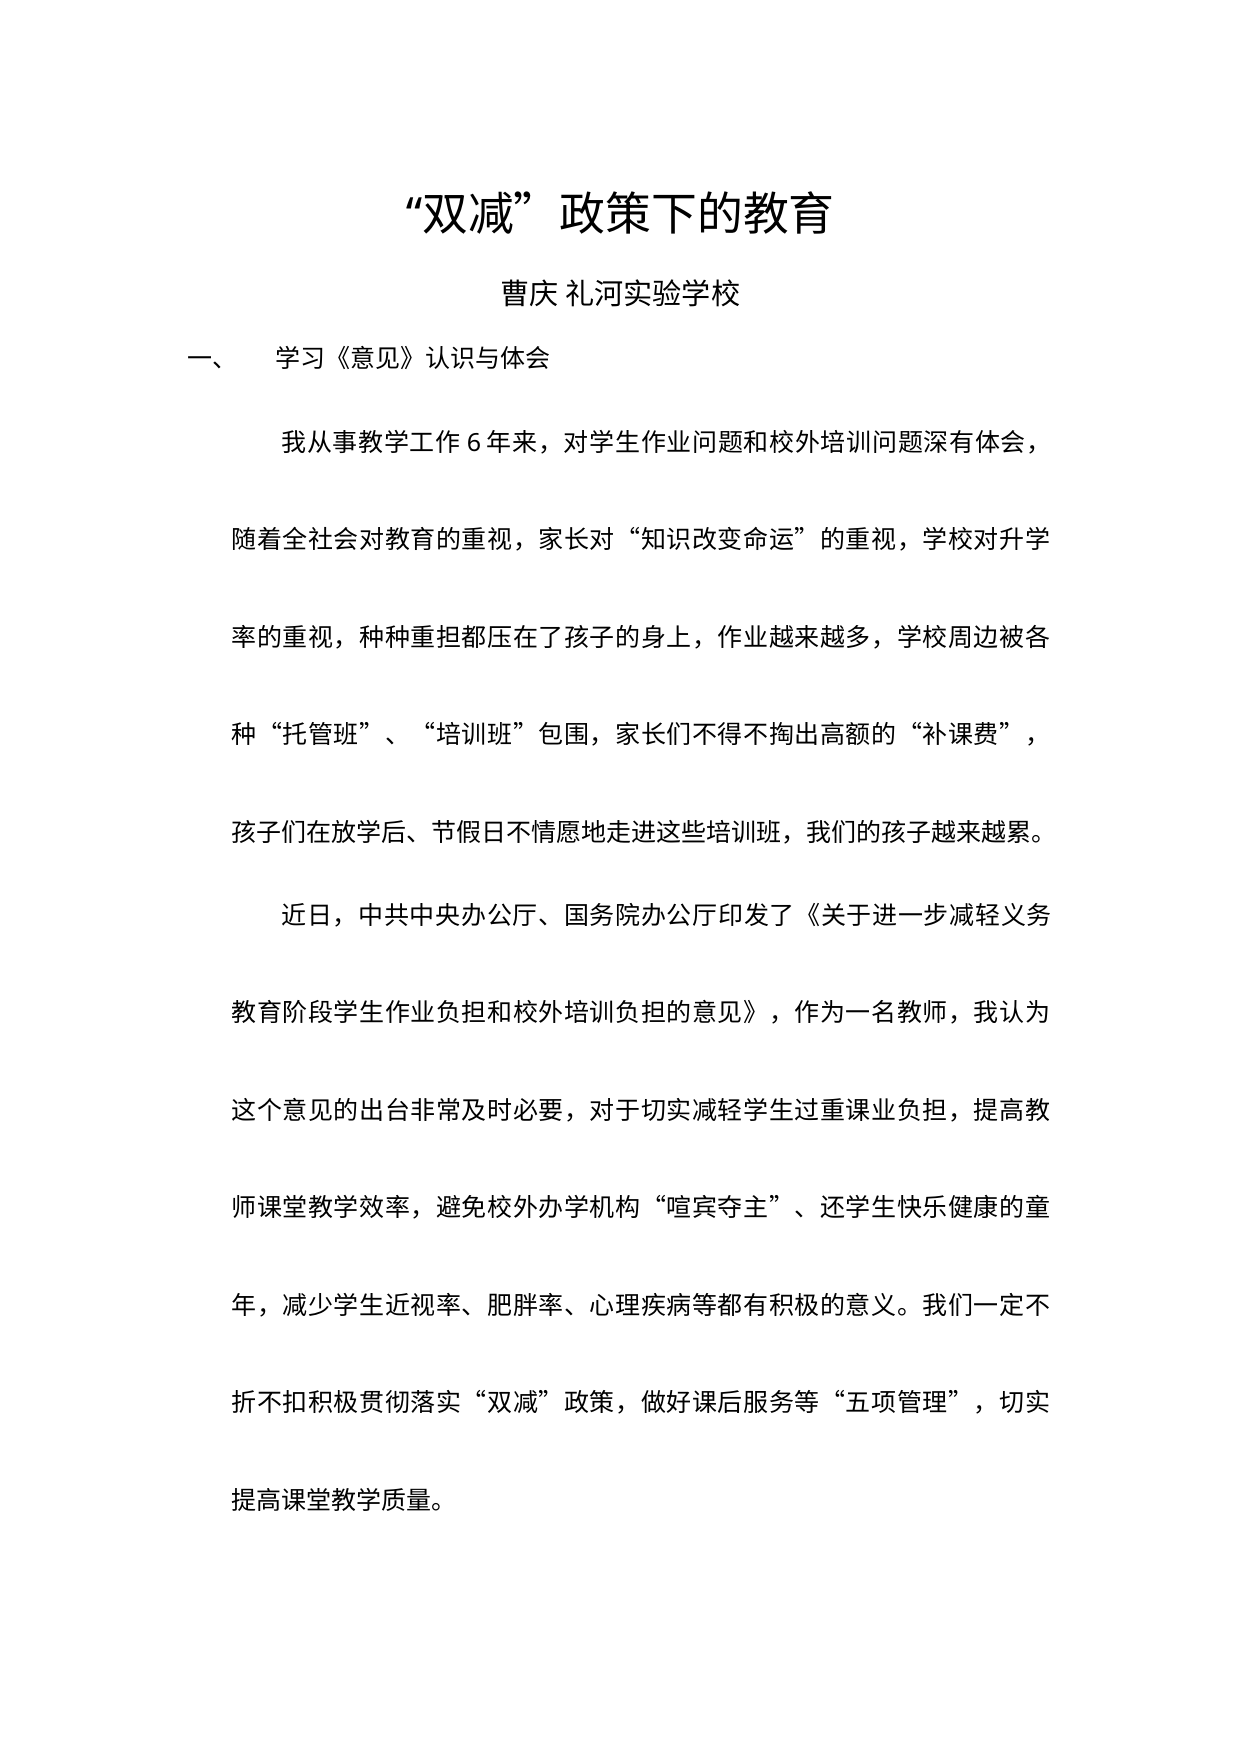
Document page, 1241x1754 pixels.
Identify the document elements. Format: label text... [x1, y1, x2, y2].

list 学习《意见》认识与体会 [187, 324, 1053, 389]
text 曹庆 礼河实验学校 [187, 259, 1053, 324]
text “双减”政策下的教育 [187, 162, 1053, 259]
list 我从事教学工作6年来，对学生作业问题和校外培训问题深有体会，随着全社会对教育的重视，家长对“知识改变命运”的重视，学校对升学率的重视，种种重担都压在了孩子的身上，作业越来越多，学校周边被各种“托管班”、“培训班”包围，家长们不得不掏出高额的“补课费”，孩子们在放学后、节假日不情愿地走进这些培训班，我们的孩子越来越累。 [231, 408, 1053, 863]
list 近日，中共中央办公厅、国务院办公厅印发了《关于进一步减轻义务教育阶段学生作业负担和校外培训负担的意见》，作为一名教师，我认为这个意见的出台非常及时必要，对于切实减轻学生过重课业负担，提高教师课堂教学效率，避免校外办学机构“喧宾夺主”、还学生快乐健康的童年，减少学生近视率、肥胖率、心理疾病等都有积极的意义。我们一定不折不扣积极贯彻落实“双减”政策，做好课后服务等“五项管理”，切实提高课堂教学质量。 [231, 881, 1053, 1531]
